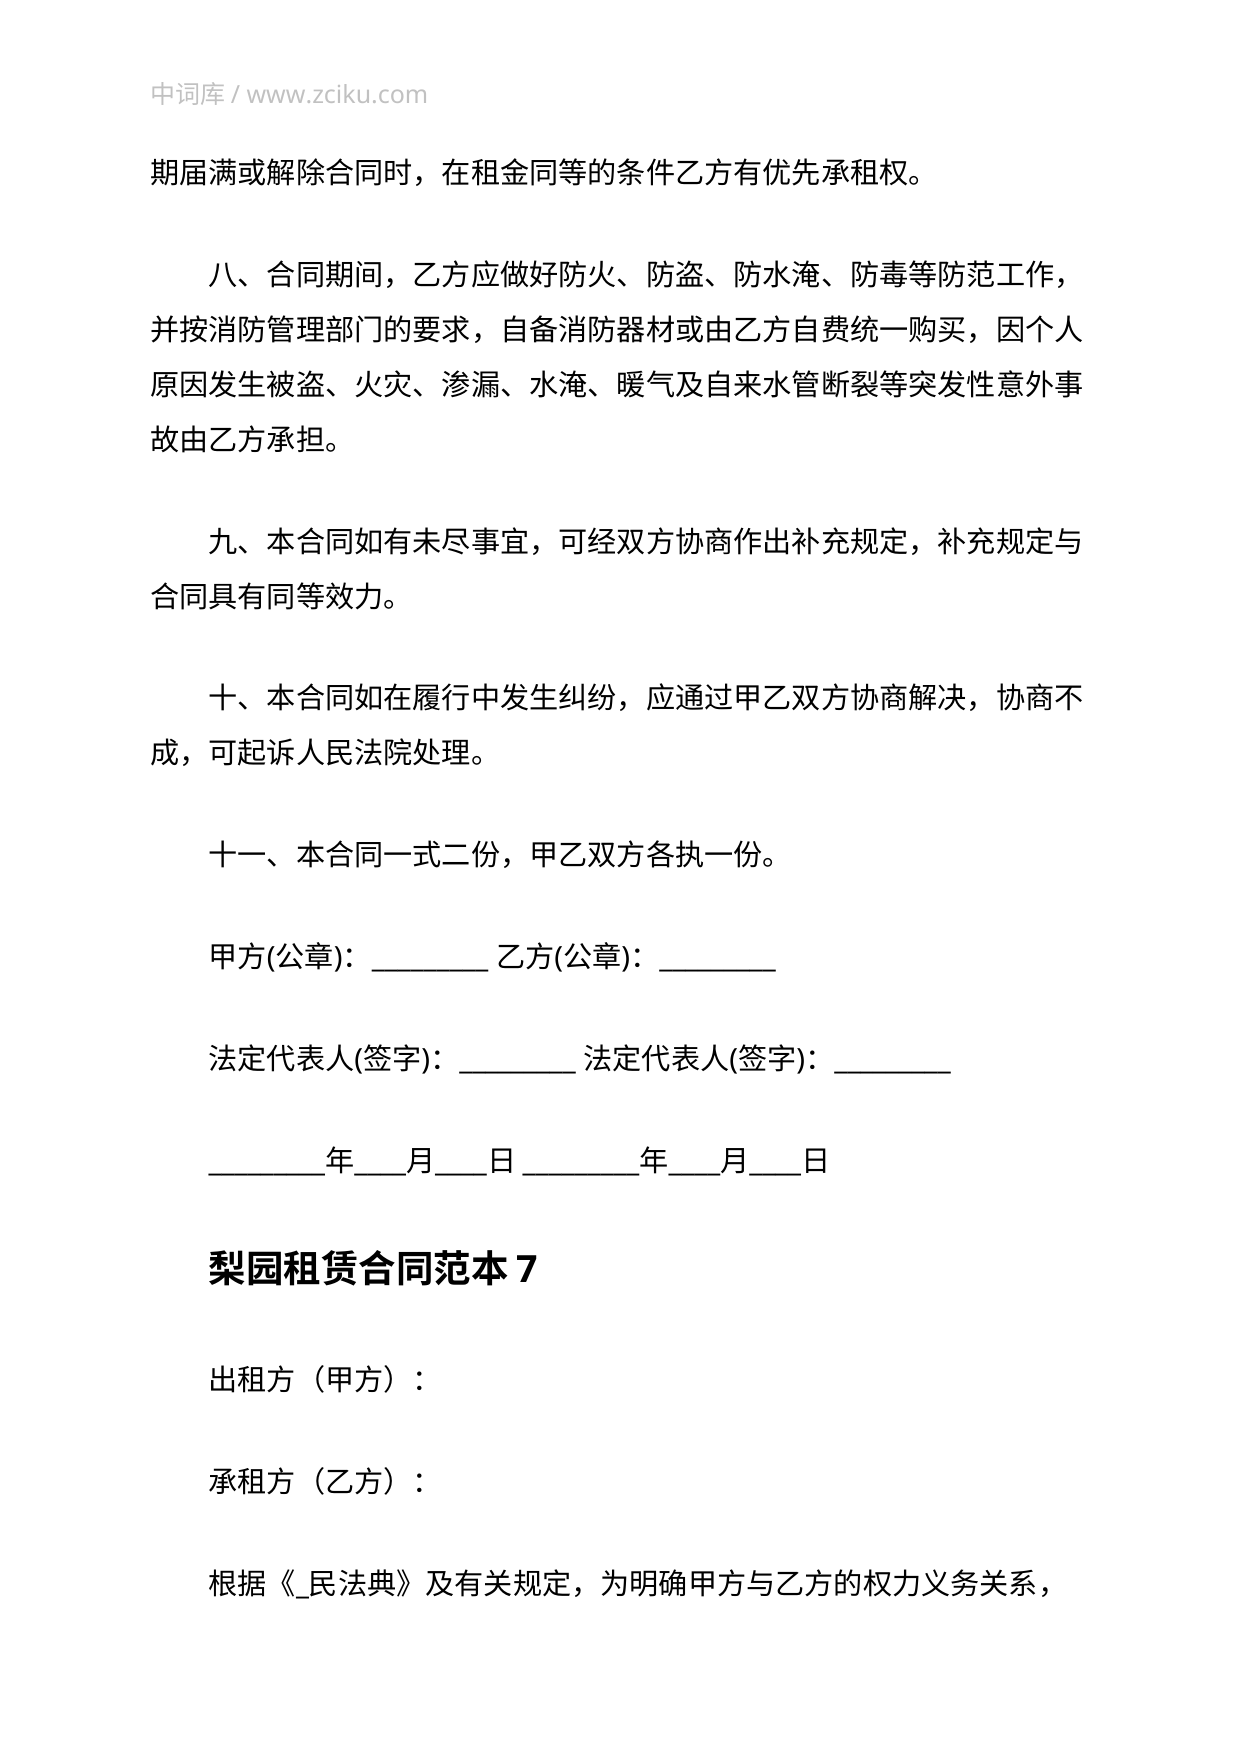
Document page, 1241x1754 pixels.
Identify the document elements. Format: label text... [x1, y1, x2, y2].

text 梨园租赁合同范本7 [150, 1239, 1090, 1294]
text _________年____月____日 _________年____月____日 [150, 1137, 1090, 1180]
text 十、本合同如在履行中发生纠纷，应通过甲乙双方协商解决，协商不成，可起诉人民法院处理。 [150, 675, 1090, 772]
text 九、本合同如有未尽事宜，可经双方协商作出补充规定，补充规定与合同具有同等效力。 [150, 518, 1090, 615]
text 出租方（甲方）： [150, 1357, 1090, 1399]
text 十一、本合同一式二份，甲乙双方各执一份。 [150, 832, 1090, 874]
text 承租方（乙方）： [150, 1459, 1090, 1501]
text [150, 1560, 1090, 1603]
text 法定代表人(签字)：_________ 法定代表人(签字)：_________ [150, 1035, 1090, 1078]
text 八、合同期间，乙方应做好防火、防盗、防水淹、防毒等防范工作，并按消防管理部门的要求，自备消防器材或由乙方自费统一购买，因个人原因发生被盗、火灾、渗漏、水淹、暖气及自来水管断裂等突发性意外事故由乙方承担。 [150, 252, 1090, 459]
text 甲方(公章)：_________ 乙方(公章)：_________ [150, 933, 1090, 976]
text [150, 150, 1090, 192]
